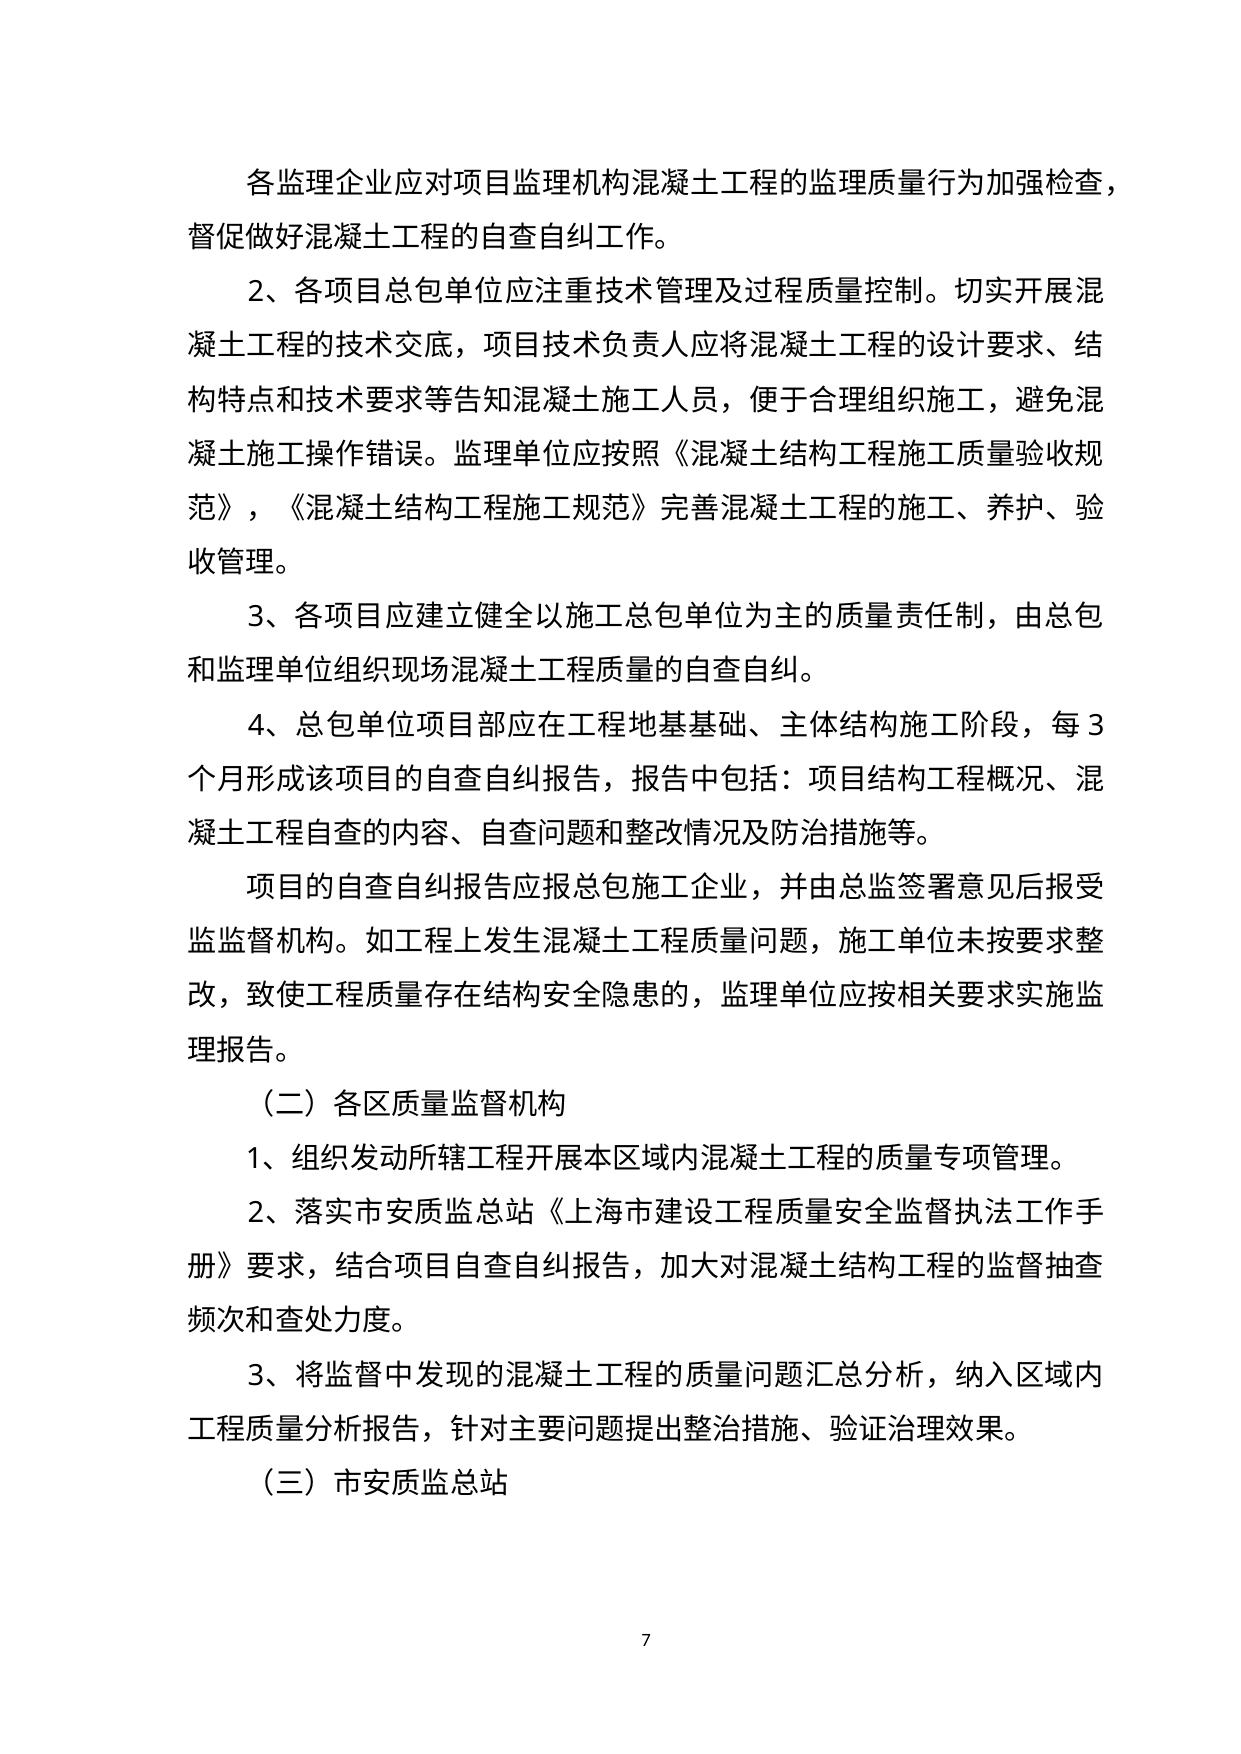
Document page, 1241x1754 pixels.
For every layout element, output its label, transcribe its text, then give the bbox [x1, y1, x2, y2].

text 3、将监督中发现的混凝土工程的质量问题汇总分析，纳入区域内工程质量分析报告，针对主要问题提出整治措施、验证治理效果。 [187, 1342, 1104, 1450]
text 1、组织发动所辖工程开展本区域内混凝土工程的质量专项管理。 [187, 1125, 1104, 1179]
text 各监理企业应对项目监理机构混凝土工程的监理质量行为加强检查，督促做好混凝土工程的自查自纠工作。 [187, 150, 1104, 258]
text 3、各项目应建立健全以施工总包单位为主的质量责任制，由总包和监理单位组织现场混凝土工程质量的自查自纠。 [187, 583, 1104, 692]
text （二）各区质量监督机构 [187, 1071, 1104, 1125]
text 2、各项目总包单位应注重技术管理及过程质量控制。切实开展混凝土工程的技术交底，项目技术负责人应将混凝土工程的设计要求、结构特点和技术要求等告知混凝土施工人员，便于合理组织施工，避免混凝土施工操作错误。监理单位应按照《混凝土结构工程施工质量验收规范》，《混凝土结构工程施工规范》完善混凝土工程的施工、养护、验收管理。 [187, 258, 1104, 583]
text （三）市安质监总站 [187, 1450, 1104, 1504]
text 项目的自查自纠报告应报总包施工企业，并由总监签署意见后报受监监督机构。如工程上发生混凝土工程质量问题，施工单位未按要求整改，致使工程质量存在结构安全隐患的，监理单位应按相关要求实施监理报告。 [187, 854, 1104, 1071]
text 4、总包单位项目部应在工程地基基础、主体结构施工阶段，每3个月形成该项目的自查自纠报告，报告中包括：项目结构工程概况、混凝土工程自查的内容、自查问题和整改情况及防治措施等。 [187, 692, 1104, 854]
text 2、落实市安质监总站《上海市建设工程质量安全监督执法工作手册》要求，结合项目自查自纠报告，加大对混凝土结构工程的监督抽查频次和查处力度。 [187, 1179, 1104, 1342]
